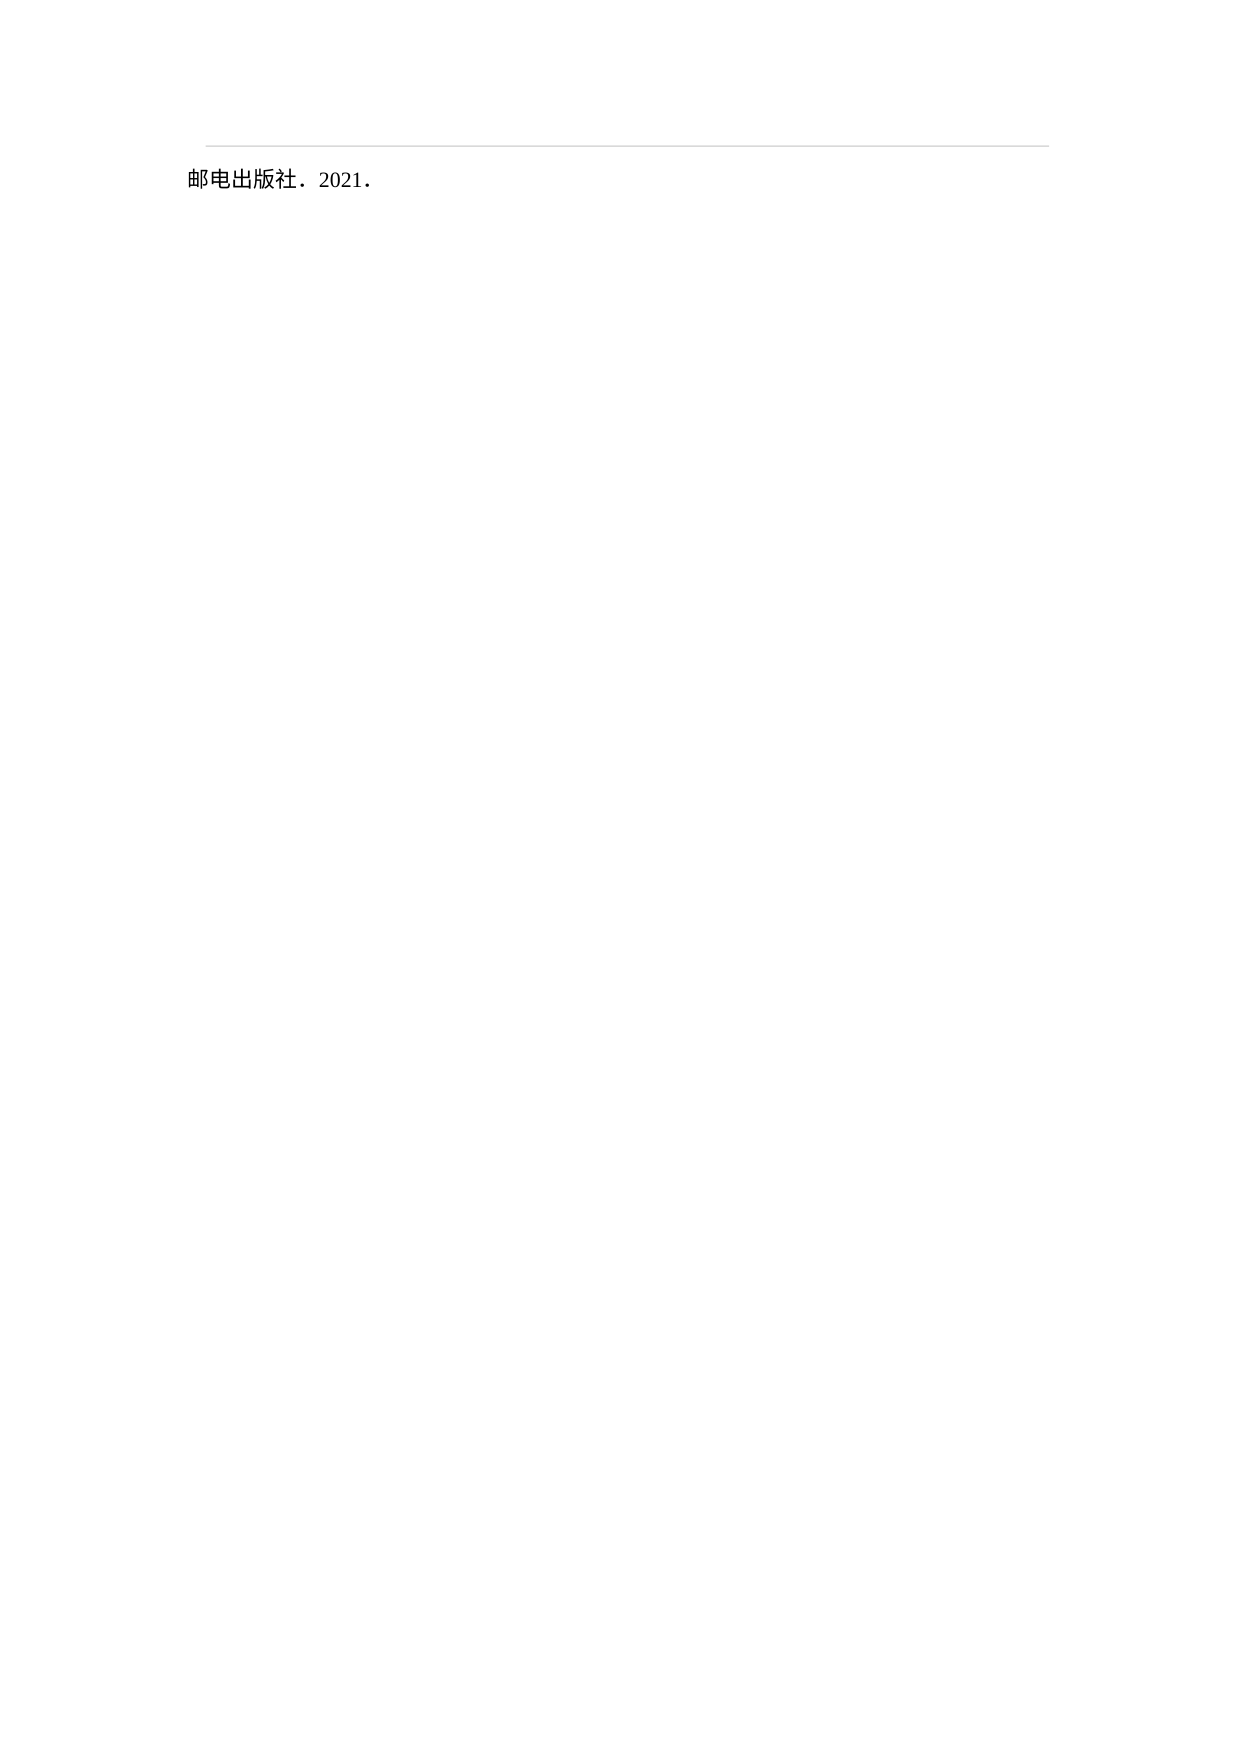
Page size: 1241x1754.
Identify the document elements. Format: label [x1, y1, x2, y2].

text [187, 162, 1053, 194]
